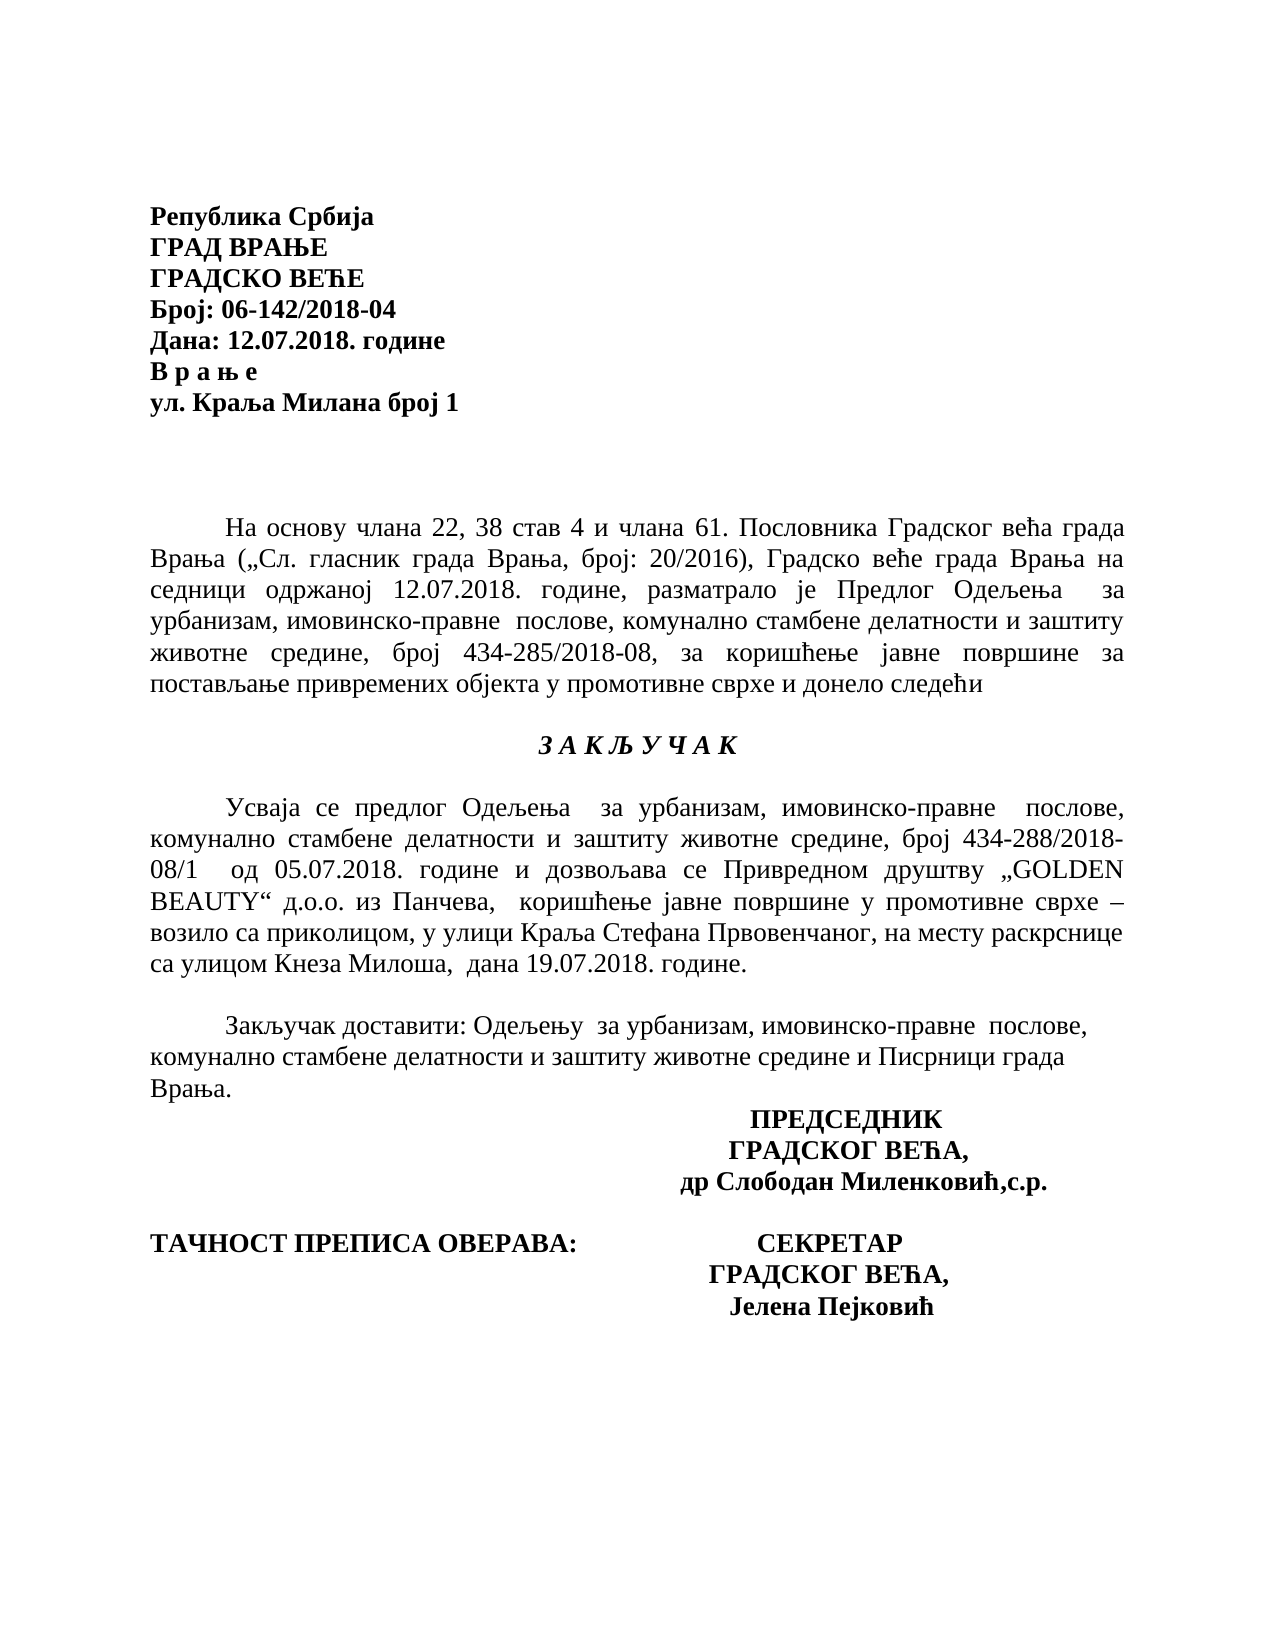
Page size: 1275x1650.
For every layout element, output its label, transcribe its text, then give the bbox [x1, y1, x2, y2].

text З А К Љ У Ч А К [150, 729, 1125, 760]
text др Слободан Миленковић,с.р. [150, 1165, 1125, 1196]
text ПРЕДСЕДНИК [150, 1103, 1125, 1134]
text Јелена Пејковић [150, 1290, 1125, 1321]
text Дана: 12.07.2018. године [150, 324, 1125, 355]
text На основу члана 22, 38 став 4 и члана 61. Пословника Градског већа града Врања („Сл. гласник града Врања, број: 20/2016), Градско веће града Врања на седници одржаној 12.07.2018. године, разматрало је Предлог Одељења за урбанизам, имовинско-правне послове, комунално стамбене делатности и заштиту животне средине, број 434-285/2018-08, за коришћење јавне површине за постављање привремених објекта у промотивне сврхе и донело следећи [150, 511, 1125, 698]
text ГРАДСКО ВЕЋЕ [150, 262, 1125, 293]
text ГРАДСКОГ ВЕЋА, [150, 1134, 1125, 1165]
text Република Србија [150, 199, 1125, 231]
text Број: 06-142/2018-04 [150, 293, 1125, 324]
text Усваја се предлог Одељења за урбанизам, имовинско-правне послове, комунално стамбене делатности и заштиту животне средине, број 434-288/2018-08/1 од 05.07.2018. године и дозвољава се Привредном друштву „GOLDEN BEAUTY“ д.о.о. из Панчева, коришћење јавне површине у промотивне сврхе – возило са приколицом, у улици Краља Стефана Првовенчаног, на месту раскрснице са улицом Кнеза Милоша, дана 19.07.2018. године. [150, 791, 1125, 978]
text ул. Краља Милана број 1 [150, 386, 1125, 418]
text ГРАД ВРАЊЕ [150, 231, 1125, 262]
text ТАЧНОСТ ПРЕПИСА ОВЕРАВА: СЕКРЕТАР [150, 1227, 1125, 1258]
text ГРАДСКОГ ВЕЋА, [150, 1258, 1125, 1290]
text Закључак доставити: Одељењу за урбанизам, имовинско-правне послове, комунално стамбене делатности и заштиту животне средине и Писрници града Врања. [150, 1009, 1125, 1103]
text В р а њ е [150, 355, 1125, 386]
